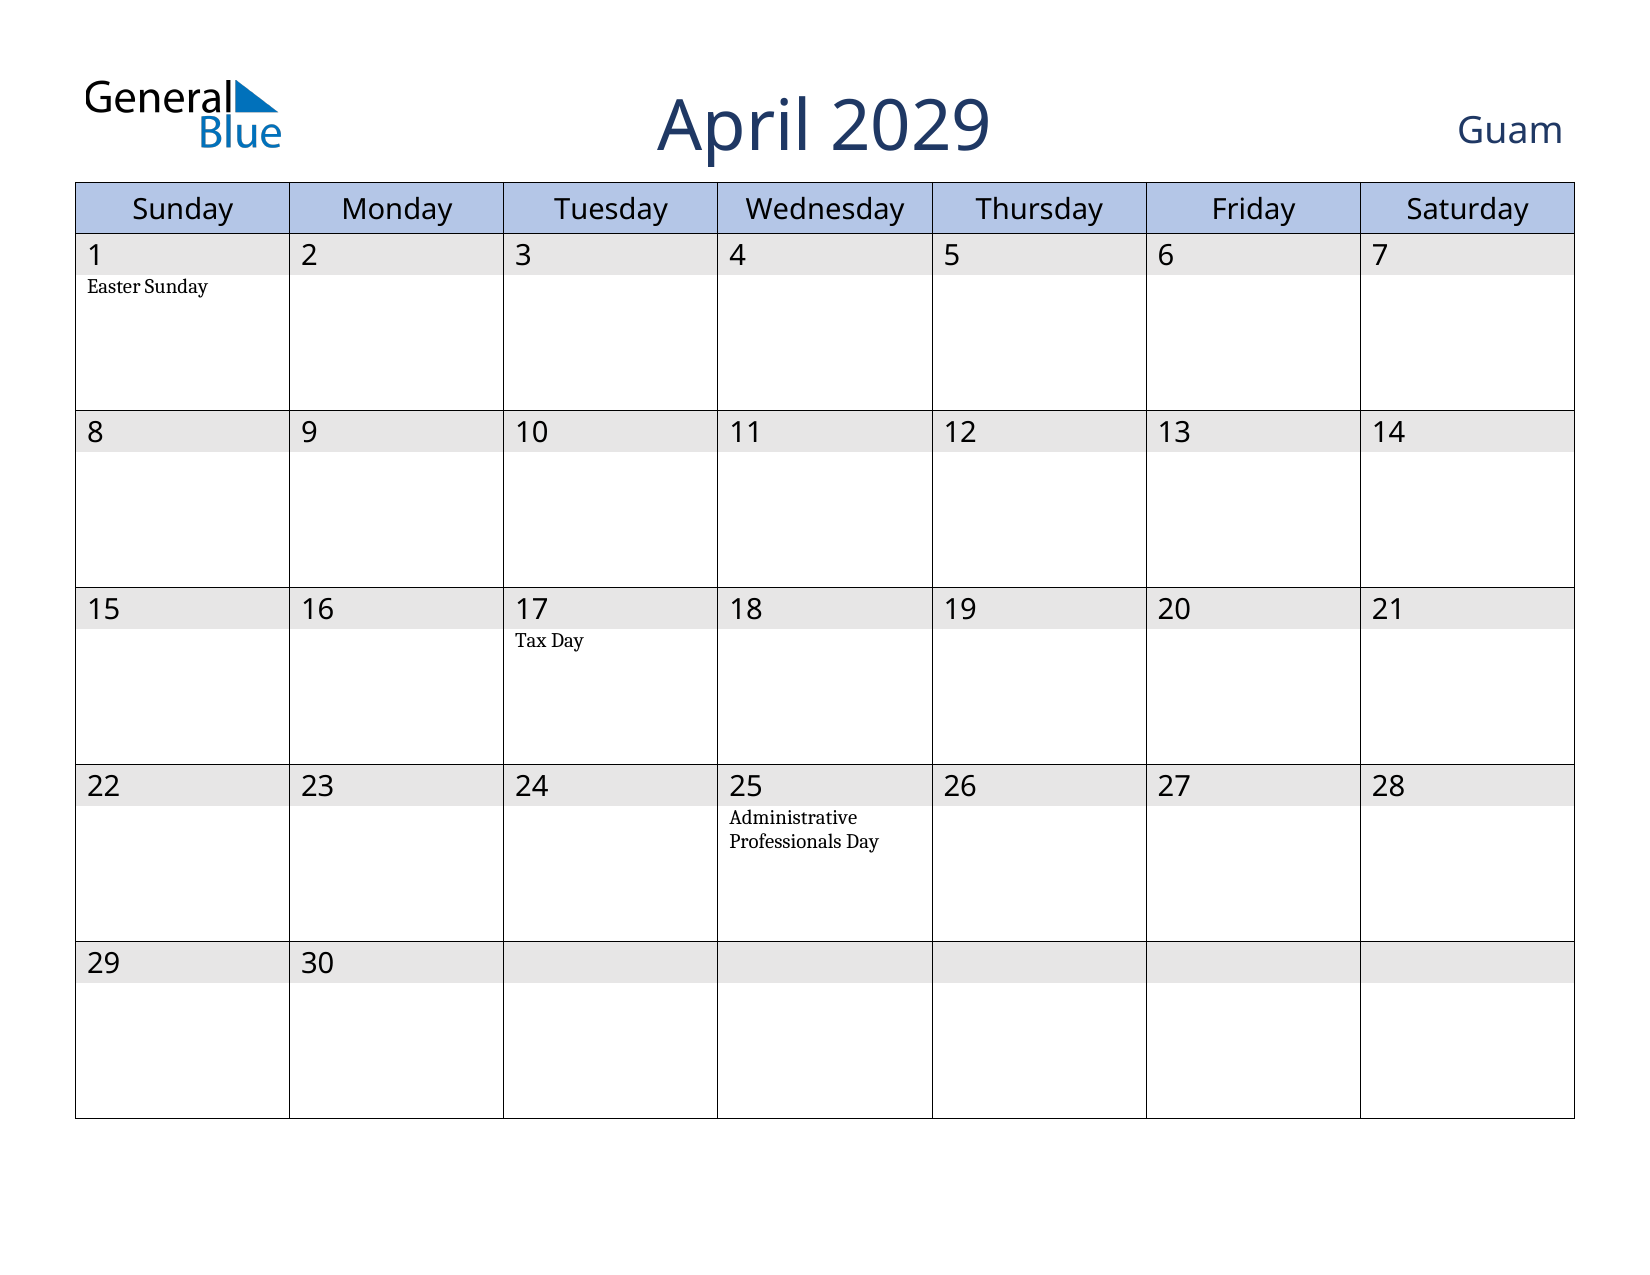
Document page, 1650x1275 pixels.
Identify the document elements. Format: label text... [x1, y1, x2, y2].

table_cell [933, 806, 1146, 941]
table_cell 15 [76, 588, 289, 629]
table_cell [718, 275, 932, 410]
picture [86, 80, 281, 148]
table_cell Saturday [1361, 183, 1574, 233]
table_cell Sunday [76, 183, 289, 233]
table_cell Wednesday [718, 183, 932, 233]
table_cell [933, 942, 1146, 983]
table_cell 14 [1361, 411, 1574, 452]
table_cell [76, 452, 289, 587]
table_cell 8 [76, 411, 289, 452]
table_cell [933, 983, 1146, 1118]
table_cell 10 [504, 411, 717, 452]
table_cell 17 [504, 588, 717, 629]
table_cell [1361, 275, 1574, 410]
table_cell [76, 806, 289, 941]
table_cell [504, 452, 717, 587]
table_cell Friday [1147, 183, 1360, 233]
table_cell [76, 983, 289, 1118]
table_cell 21 [1361, 588, 1574, 629]
table_cell [290, 983, 503, 1118]
table_cell [1361, 983, 1574, 1118]
table_cell 19 [933, 588, 1146, 629]
table_cell 29 [76, 942, 289, 983]
table_cell [718, 629, 932, 764]
table_cell Easter Sunday [76, 275, 289, 410]
table_cell [1361, 942, 1574, 983]
table_cell 2 [290, 234, 503, 275]
table_cell 1 [76, 234, 289, 275]
table_cell [76, 629, 289, 764]
table_cell [1147, 983, 1360, 1118]
table_header April 2029 [504, 75, 1146, 182]
table_cell 23 [290, 765, 503, 806]
table_cell [718, 983, 932, 1118]
table_cell 18 [718, 588, 932, 629]
table_cell 24 [504, 765, 717, 806]
table_cell [1147, 942, 1360, 983]
table_cell 5 [933, 234, 1146, 275]
table_cell [1147, 806, 1360, 941]
table_cell [933, 452, 1146, 587]
table_cell [504, 806, 717, 941]
table_cell 12 [933, 411, 1146, 452]
table_cell [290, 806, 503, 941]
table_cell [504, 983, 717, 1118]
table_cell 25 [718, 765, 932, 806]
table_cell 20 [1147, 588, 1360, 629]
table_cell [1361, 629, 1574, 764]
table_cell [933, 275, 1146, 410]
table_cell Administrative Professionals Day [718, 806, 932, 941]
table_cell [718, 942, 932, 983]
table_header [76, 75, 503, 182]
table_cell 6 [1147, 234, 1360, 275]
table_cell [1361, 452, 1574, 587]
table_cell [1361, 806, 1574, 941]
table_header Guam [1146, 75, 1574, 182]
table_cell Thursday [933, 183, 1146, 233]
table_cell [290, 629, 503, 764]
table_cell 30 [290, 942, 503, 983]
table_cell [504, 942, 717, 983]
table_cell 28 [1361, 765, 1574, 806]
table_cell 26 [933, 765, 1146, 806]
table_cell Tax Day [504, 629, 717, 764]
table_cell 22 [76, 765, 289, 806]
table_cell 13 [1147, 411, 1360, 452]
table_cell [290, 452, 503, 587]
table_cell [933, 629, 1146, 764]
table_cell [504, 275, 717, 410]
table_cell 27 [1147, 765, 1360, 806]
table_cell 11 [718, 411, 932, 452]
table_cell [290, 275, 503, 410]
table_cell [1147, 452, 1360, 587]
table_cell 9 [290, 411, 503, 452]
table_cell 16 [290, 588, 503, 629]
table_cell Monday [290, 183, 503, 233]
table_cell [1147, 275, 1360, 410]
table_cell 7 [1361, 234, 1574, 275]
table_cell 4 [718, 234, 932, 275]
table_cell [1147, 629, 1360, 764]
table_cell Tuesday [504, 183, 717, 233]
table_cell [718, 452, 932, 587]
table_cell 3 [504, 234, 717, 275]
